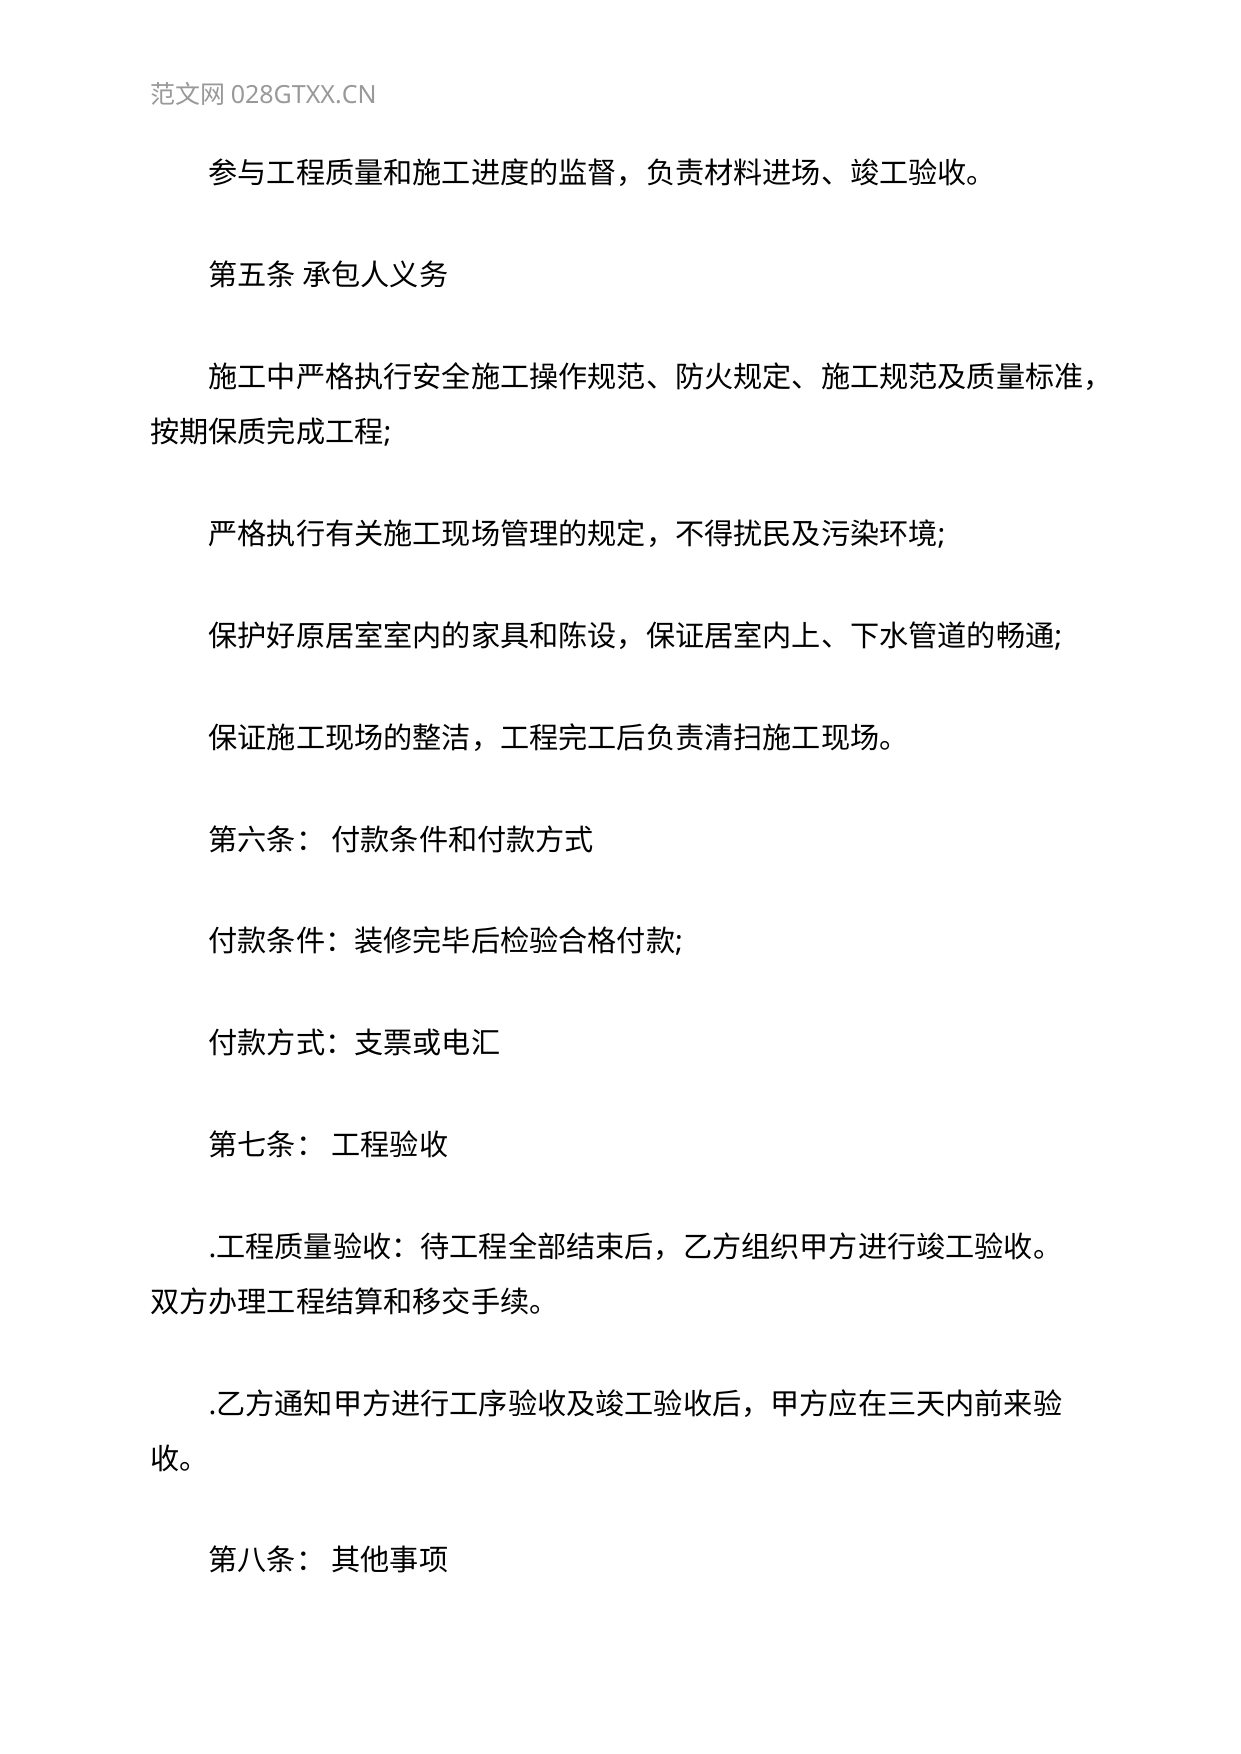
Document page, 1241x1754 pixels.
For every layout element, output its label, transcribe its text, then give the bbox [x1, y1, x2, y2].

text 第五条 承包人义务 [150, 252, 1090, 294]
text .乙方通知甲方进行工序验收及竣工验收后，甲方应在三天内前来验收。 [150, 1380, 1090, 1477]
text 参与工程质量和施工进度的监督，负责材料进场、竣工验收。 [150, 150, 1090, 192]
text 第六条： 付款条件和付款方式 [150, 816, 1090, 858]
text 付款条件：装修完毕后检验合格付款; [150, 918, 1090, 960]
text 第八条： 其他事项 [150, 1537, 1090, 1579]
text 施工中严格执行安全施工操作规范、防火规定、施工规范及质量标准，按期保质完成工程; [150, 353, 1090, 451]
text 保护好原居室室内的家具和陈设，保证居室内上、下水管道的畅通; [150, 612, 1090, 655]
text 保证施工现场的整洁，工程完工后负责清扫施工现场。 [150, 714, 1090, 757]
text .工程质量验收：待工程全部结束后，乙方组织甲方进行竣工验收。双方办理工程结算和移交手续。 [150, 1223, 1090, 1321]
text 付款方式：支票或电汇 [150, 1020, 1090, 1062]
text 严格执行有关施工现场管理的规定，不得扰民及污染环境; [150, 510, 1090, 553]
text 第七条： 工程验收 [150, 1122, 1090, 1164]
